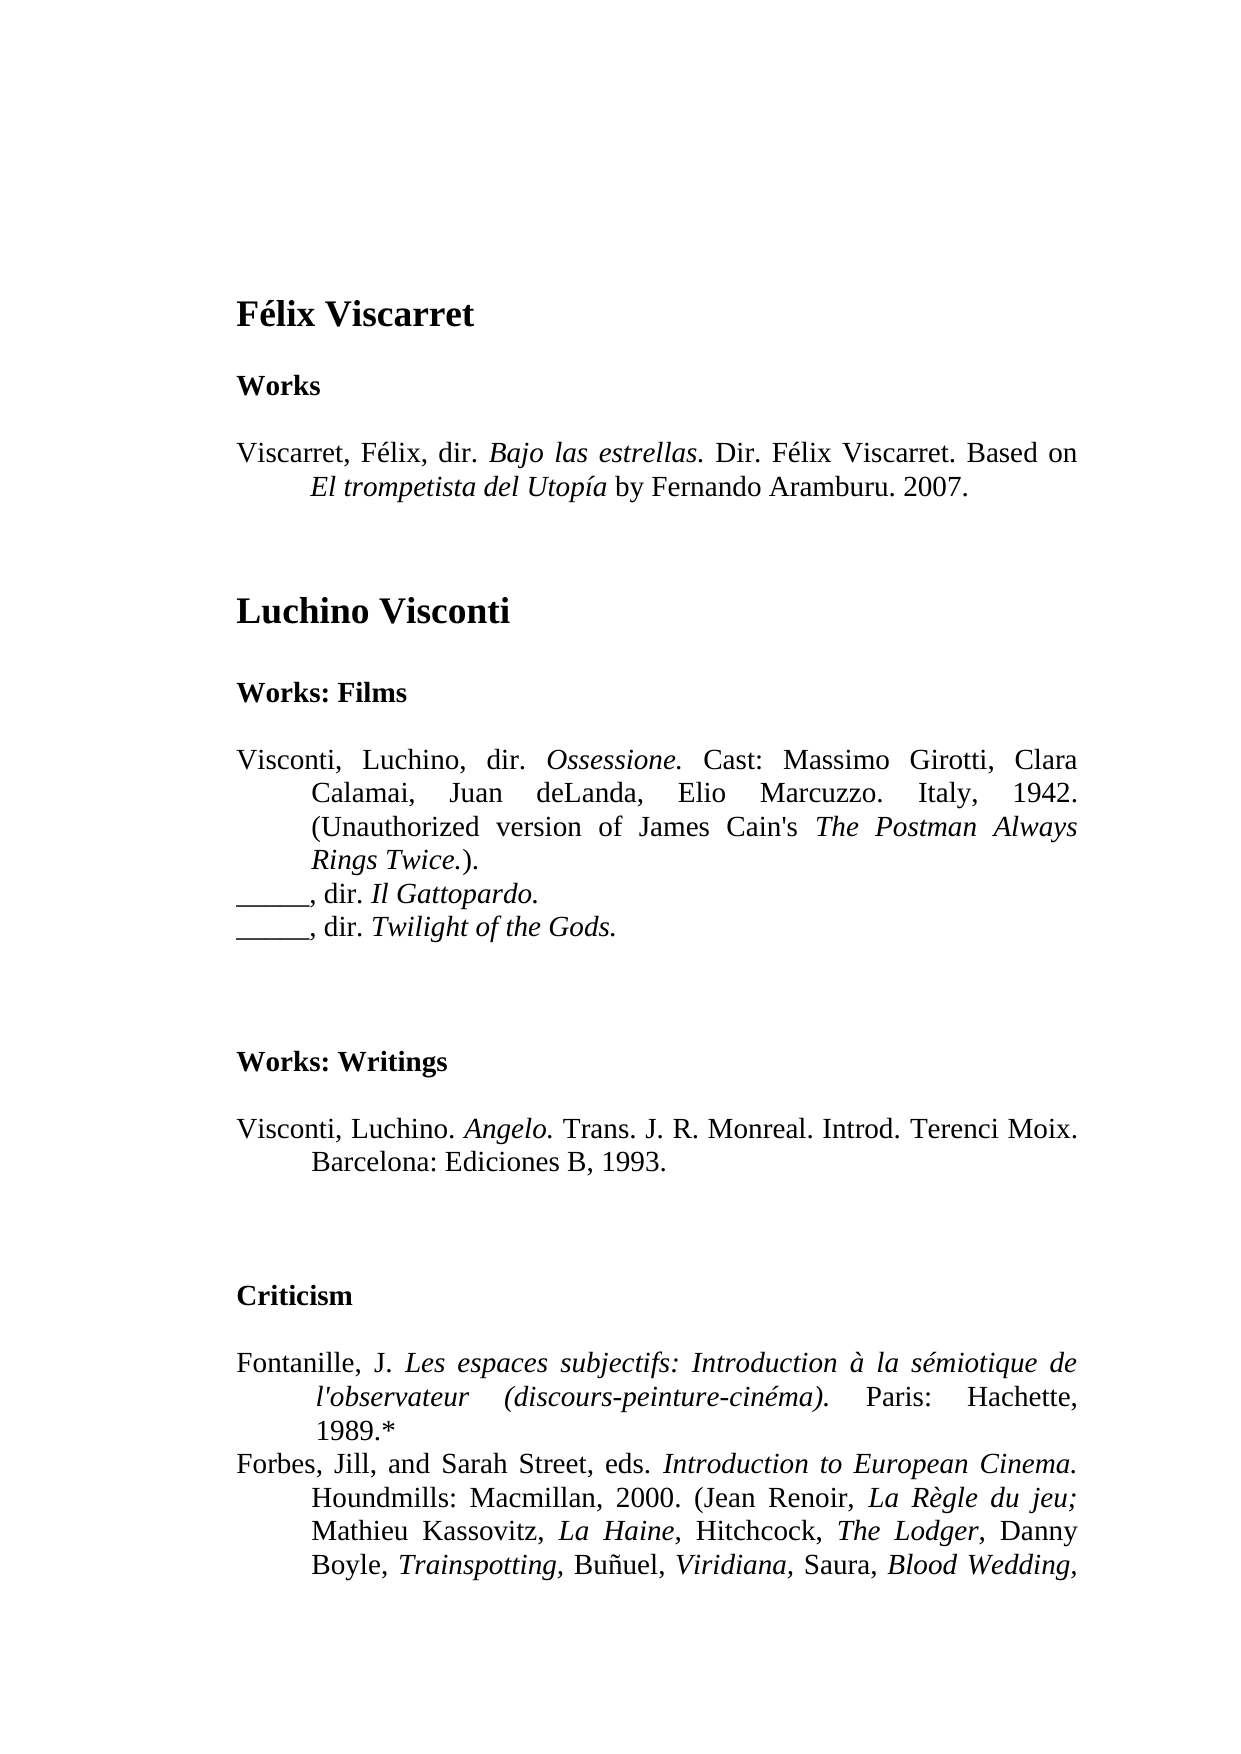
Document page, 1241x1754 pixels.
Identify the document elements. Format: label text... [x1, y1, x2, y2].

text Viscarret, Félix, dir. Bajo las estrellas. Dir. Félix Viscarret. Based on El trompetista del Utopía by Fernando Aramburu. 2007. [236, 435, 1078, 502]
text _____, dir. Il Gattopardo. [236, 876, 1078, 909]
text Félix Viscarret [236, 291, 1078, 334]
text Works [236, 368, 1078, 402]
subtitle Works: Films [236, 675, 1078, 708]
text Visconti, Luchino. Angelo. Trans. J. R. Monreal. Introd. Terenci Moix. Barcelona: Ediciones B, 1993. [236, 1111, 1078, 1178]
text Criticism [236, 1278, 1078, 1312]
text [236, 1446, 1078, 1580]
subtitle Works: Writings [236, 1044, 1078, 1077]
text Luchino Visconti [236, 588, 1078, 632]
text Visconti, Luchino, dir. Ossessione. Cast: Massimo Girotti, Clara Calamai, Juan deLanda, Elio Marcuzzo. Italy, 1942. (Unauthorized version of James Cain's The Postman Always Rings Twice.). [236, 742, 1078, 876]
text Fontanille, J. Les espaces subjectifs: Introduction à la sémiotique de l'observateur (discours-peinture-cinéma). Paris: Hachette, 1989.* [236, 1346, 1078, 1446]
text _____, dir. Twilight of the Gods. [236, 909, 1078, 943]
